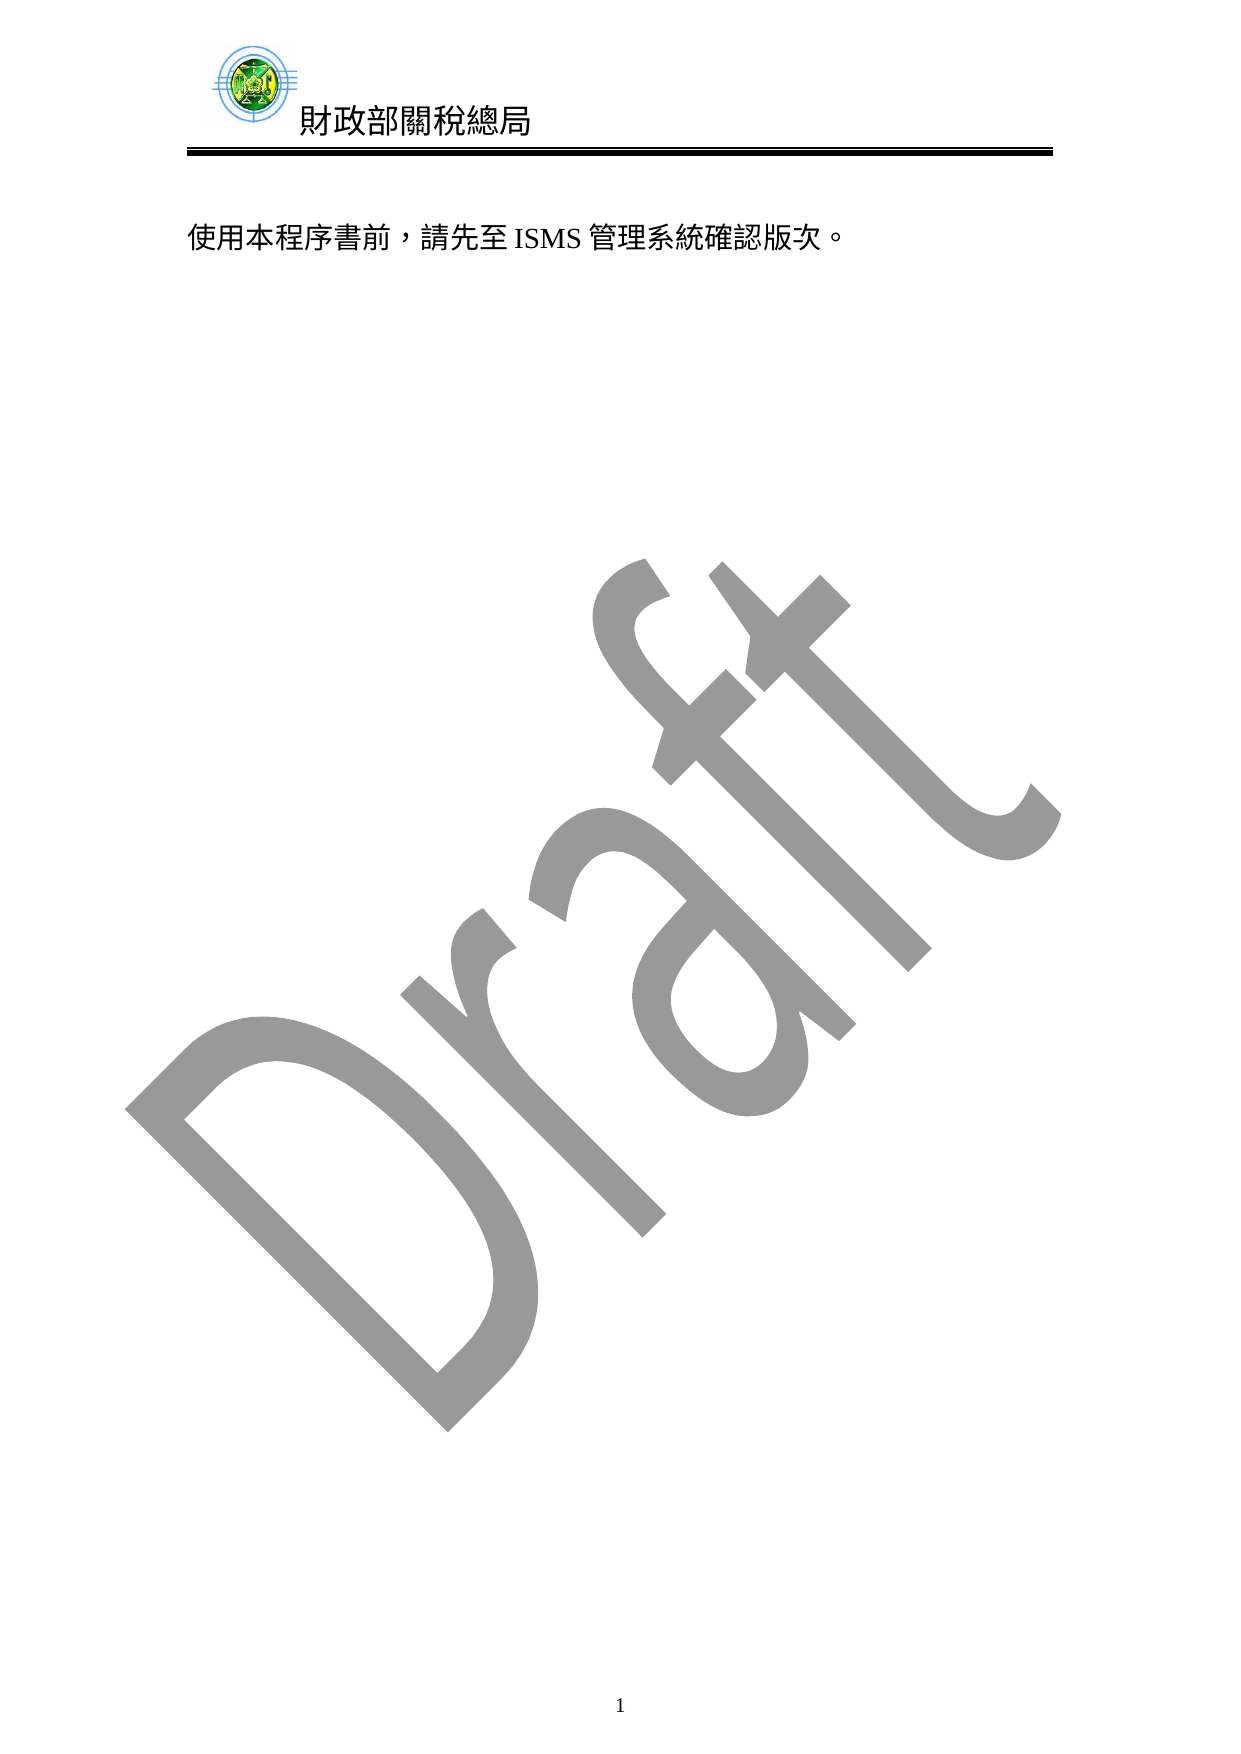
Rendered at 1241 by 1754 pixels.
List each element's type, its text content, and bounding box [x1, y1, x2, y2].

picture [202, 44, 298, 123]
text 使用本程序書前，請先至ISMS管理系統確認版次。 [187, 198, 1053, 273]
